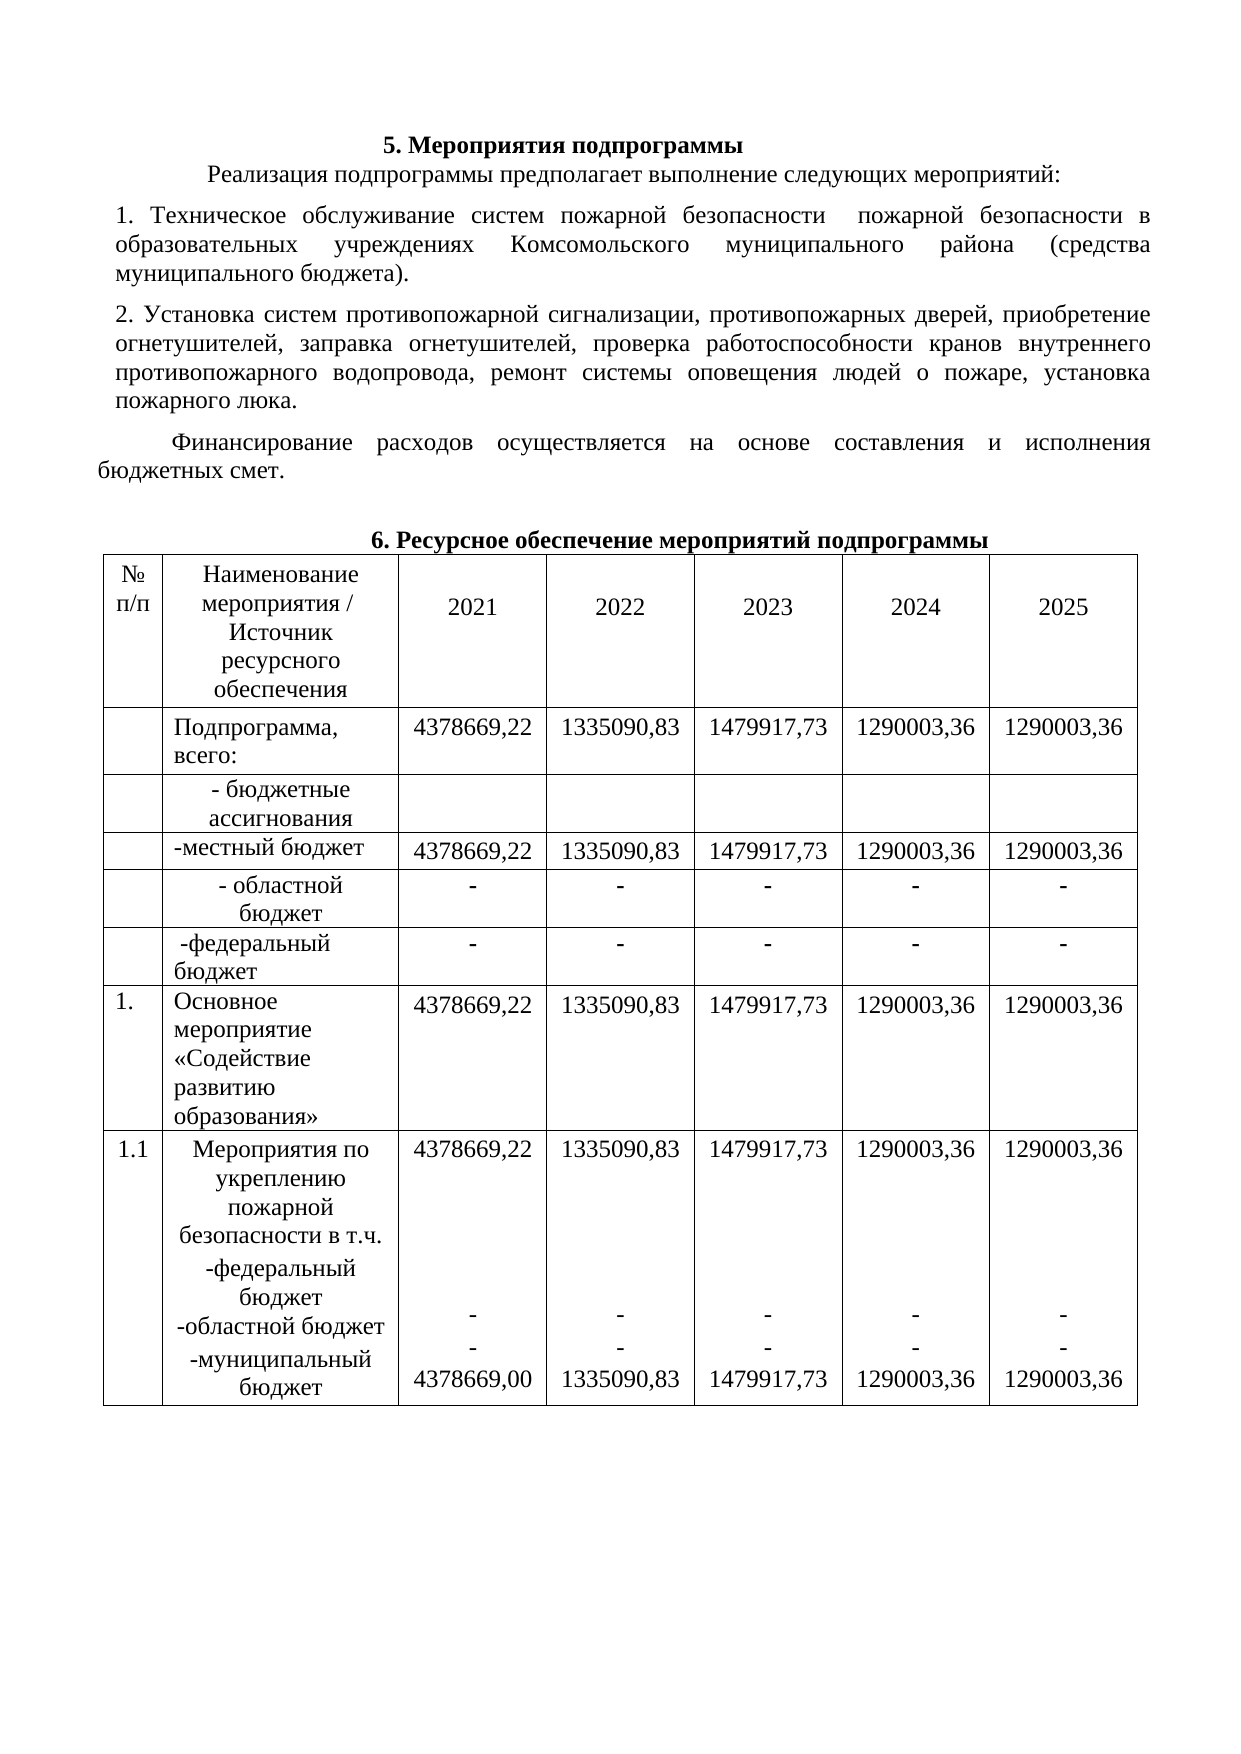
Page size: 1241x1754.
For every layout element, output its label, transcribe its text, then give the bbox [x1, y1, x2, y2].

table_cell 4378669,22 - - 4378669,00 [399, 1131, 546, 1405]
table_header 2021 [399, 555, 546, 707]
table_cell 1479917,73 - - 1479917,73 [695, 1131, 842, 1405]
text 6. Ресурсное обеспечение мероприятий подпрограммы [208, 525, 1152, 554]
table_cell 4378669,22 [399, 708, 546, 773]
table_cell - [843, 870, 989, 927]
table_cell 1479917,73 [695, 833, 842, 869]
table_header № п/п [104, 555, 162, 707]
table_cell [104, 870, 162, 927]
table_cell [104, 708, 162, 773]
table_cell 1335090,83 [547, 708, 694, 773]
table_cell [695, 775, 842, 832]
table_cell -федеральный бюджет [163, 928, 398, 985]
table_header Наименование мероприятия / Источник ресурсного обеспечения [163, 555, 398, 707]
table_cell 1479917,73 [695, 986, 842, 1129]
table_cell Подпрограмма, всего: [163, 708, 398, 773]
table_cell - [399, 870, 546, 927]
table_cell - [547, 870, 694, 927]
list 2. Установка систем противопожарной сигнализации, противопожарных дверей, приобретение огнетушителей, заправка огнетушителей, проверка работоспособности кранов внутреннего противопожарного водопровода, ремонт системы оповещения людей о пожаре, установка пожарного люка. [115, 299, 1152, 414]
table_cell [990, 775, 1137, 832]
table_cell 1. [104, 986, 162, 1129]
table_header 2024 [843, 555, 989, 707]
table_cell 4378669,22 [399, 986, 546, 1129]
table_header 2022 [547, 555, 694, 707]
table_cell 1.1 [104, 1131, 162, 1405]
table_cell - [695, 928, 842, 985]
table_cell - [547, 928, 694, 985]
table_cell Мероприятия по укреплению пожарной безопасности в т.ч. -федеральный бюджет -областной бюджет -муниципальный бюджет [163, 1131, 398, 1405]
table_cell 1290003,36 [843, 708, 989, 773]
table_cell 1335090,83 [547, 833, 694, 869]
subtitle 5. Мероприятия подпрограммы [208, 130, 1152, 159]
table_cell - [990, 870, 1137, 927]
table_cell 1290003,36 - - 1290003,36 [990, 1131, 1137, 1405]
table_cell 1290003,36 [843, 833, 989, 869]
text Финансирование расходов осуществляется на основе составления и исполнения бюджетных смет. [97, 427, 1152, 484]
table_cell - [399, 928, 546, 985]
table_cell - [695, 870, 842, 927]
table_cell 4378669,22 [399, 833, 546, 869]
table_cell 1335090,83 [547, 986, 694, 1129]
table_header 2025 [990, 555, 1137, 707]
table_cell [104, 928, 162, 985]
table_cell 1290003,36 [990, 708, 1137, 773]
table_cell [547, 775, 694, 832]
table_cell -местный бюджет [163, 833, 398, 869]
table_cell [104, 775, 162, 832]
table_cell - бюджетные ассигнования [163, 775, 398, 832]
table_cell 1290003,36 [990, 833, 1137, 869]
table_cell 1290003,36 - - 1290003,36 [843, 1131, 989, 1405]
table_cell - областной бюджет [163, 870, 398, 927]
table_cell [104, 833, 162, 869]
table_cell 1290003,36 [843, 986, 989, 1129]
table_cell 1290003,36 [990, 986, 1137, 1129]
list 1. Техническое обслуживание систем пожарной безопасности пожарной безопасности в образовательных учреждениях Комсомольского муниципального района (средства муниципального бюджета). [115, 200, 1152, 287]
table_cell - [843, 928, 989, 985]
table_cell Основное мероприятие «Содействие развитию образования» [163, 986, 398, 1129]
table_cell [843, 775, 989, 832]
table_header 2023 [695, 555, 842, 707]
table_cell 1335090,83 - - 1335090,83 [547, 1131, 694, 1405]
table_cell 1479917,73 [695, 708, 842, 773]
table_cell [399, 775, 546, 832]
table_cell - [990, 928, 1137, 985]
text Реализация подпрограммы предполагает выполнение следующих мероприятий: [133, 159, 1152, 188]
